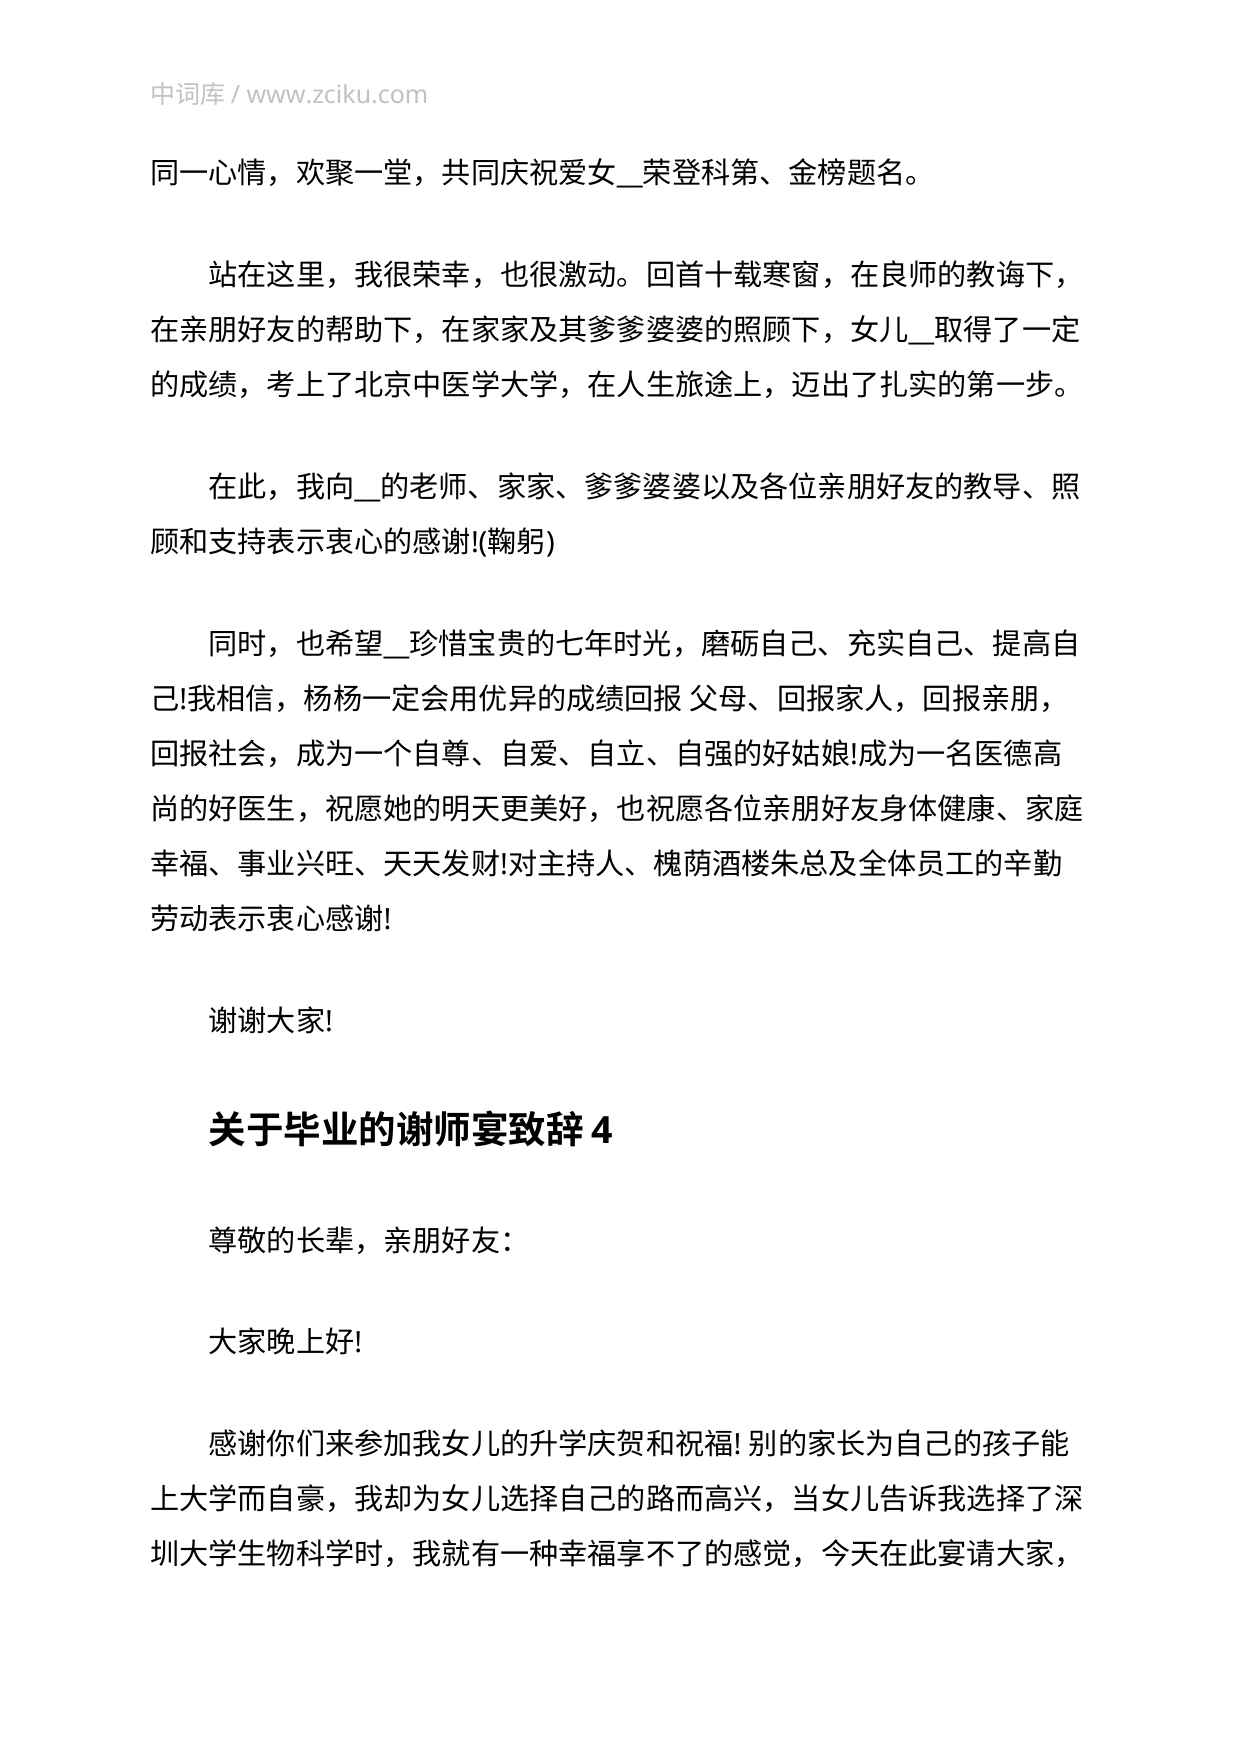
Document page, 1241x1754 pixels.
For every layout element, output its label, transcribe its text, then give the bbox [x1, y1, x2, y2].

text 同时，也希望__珍惜宝贵的七年时光，磨砺自己、充实自己、提高自己!我相信，杨杨一定会用优异的成绩回报 父母、回报家人，回报亲朋，回报社会，成为一个自尊、自爱、自立、自强的好姑娘!成为一名医德高尚的好医生，祝愿她的明天更美好，也祝愿各位亲朋好友身体健康、家庭幸福、事业兴旺、天天发财!对主持人、槐荫酒楼朱总及全体员工的辛勤劳动表示衷心感谢! [150, 621, 1090, 938]
text 大家晚上好! [150, 1319, 1090, 1361]
text 站在这里，我很荣幸，也很激动。回首十载寒窗，在良师的教诲下，在亲朋好友的帮助下，在家家及其爹爹婆婆的照顾下，女儿__取得了一定的成绩，考上了北京中医学大学，在人生旅途上，迈出了扎实的第一步。 [150, 252, 1090, 404]
text 尊敬的长辈，亲朋好友： [150, 1217, 1090, 1259]
text 谢谢大家! [150, 997, 1090, 1040]
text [150, 1421, 1090, 1573]
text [150, 150, 1090, 192]
text 关于毕业的谢师宴致辞4 [150, 1099, 1090, 1154]
text 在此，我向__的老师、家家、爹爹婆婆以及各位亲朋好友的教导、照顾和支持表示衷心的感谢!(鞠躬) [150, 464, 1090, 561]
